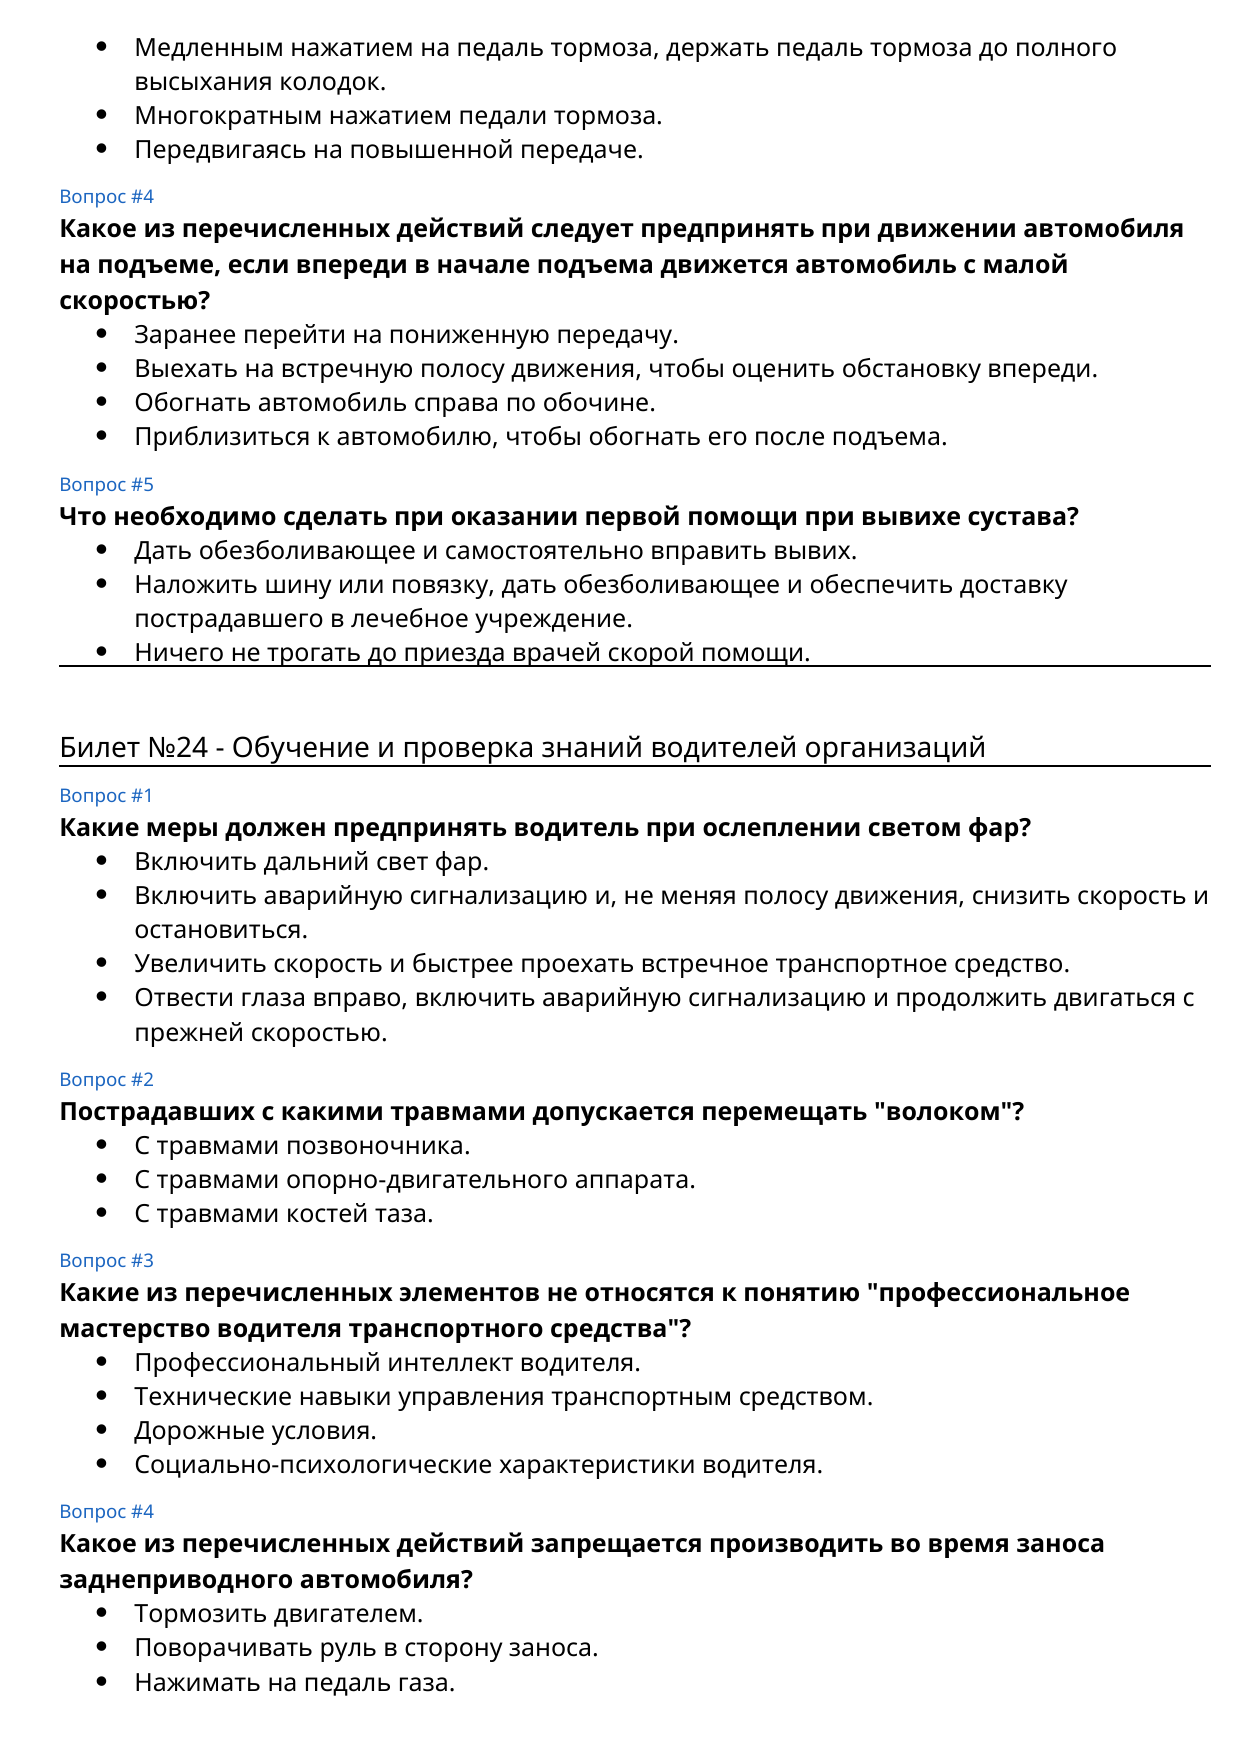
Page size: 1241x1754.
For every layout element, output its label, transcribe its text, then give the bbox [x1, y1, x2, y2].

list С травмами костей таза. [97, 1196, 1211, 1229]
list Поворачивать руль в сторону заноса. [97, 1630, 1211, 1664]
list Социально-психологические характеристики водителя. [97, 1447, 1211, 1481]
text Вопрос #3 [59, 1246, 1211, 1273]
list Технические навыки управления транспортным средством. [97, 1379, 1211, 1413]
list С травмами позвоночника. [97, 1127, 1211, 1161]
list Дать обезболивающее и самостоятельно вправить вывих. [97, 532, 1211, 566]
list Заранее перейти на пониженную передачу. [97, 317, 1211, 351]
text Вопрос #4 [59, 182, 1211, 209]
list Приблизиться к автомобилю, чтобы обогнать его после подъема. [97, 419, 1211, 453]
text Какие из перечисленных элементов не относятся к понятию "профессиональное мастерство водителя транспортного средства"? [59, 1273, 1211, 1345]
list Отвести глаза вправо, включить аварийную сигнализацию и продолжить двигаться с прежней скоростью. [97, 980, 1211, 1048]
text Какое из перечисленных действий запрещается производить во время заноса заднеприводного автомобиля? [59, 1524, 1211, 1596]
text Пострадавших с какими травмами допускается перемещать "волоком"? [59, 1091, 1211, 1127]
list С травмами опорно-двигательного аппарата. [97, 1161, 1211, 1196]
list Выехать на встречную полосу движения, чтобы оценить обстановку впереди. [97, 351, 1211, 385]
list Медленным нажатием на педаль тормоза, держать педаль тормоза до полного высыхания колодок. [97, 29, 1211, 98]
list Включить дальний свет фар. [97, 844, 1211, 878]
text Вопрос #4 [59, 1498, 1211, 1524]
text Какие меры должен предпринять водитель при ослеплении светом фар? [59, 808, 1211, 844]
text Что необходимо сделать при оказании первой помощи при вывихе сустава? [59, 496, 1211, 532]
list Тормозить двигателем. [97, 1596, 1211, 1630]
list Увеличить скорость и быстрее проехать встречное транспортное средство. [97, 946, 1211, 980]
list Профессиональный интеллект водителя. [97, 1345, 1211, 1379]
list Наложить шину или повязку, дать обезболивающее и обеспечить доставку пострадавшего в лечебное учреждение. [97, 566, 1211, 634]
text Вопрос #2 [59, 1065, 1211, 1091]
list Включить аварийную сигнализацию и, не меняя полосу движения, снизить скорость и остановиться. [97, 878, 1211, 946]
text Какое из перечисленных действий следует предпринять при движении автомобиля на подъеме, если впереди в начале подъема движется автомобиль с малой скоростью? [59, 209, 1211, 317]
text Билет №24 - Обучение и проверка знаний водителей организаций [59, 723, 1211, 765]
text Вопрос #1 [59, 781, 1211, 808]
list Многократным нажатием педали тормоза. [97, 98, 1211, 132]
text Вопрос #5 [59, 470, 1211, 496]
list Нажимать на педаль газа. [97, 1664, 1211, 1698]
list Ничего не трогать до приезда врачей скорой помощи. [97, 634, 1211, 665]
list Обогнать автомобиль справа по обочине. [97, 385, 1211, 419]
list Дорожные условия. [97, 1413, 1211, 1447]
list Передвигаясь на повышенной передаче. [97, 132, 1211, 166]
